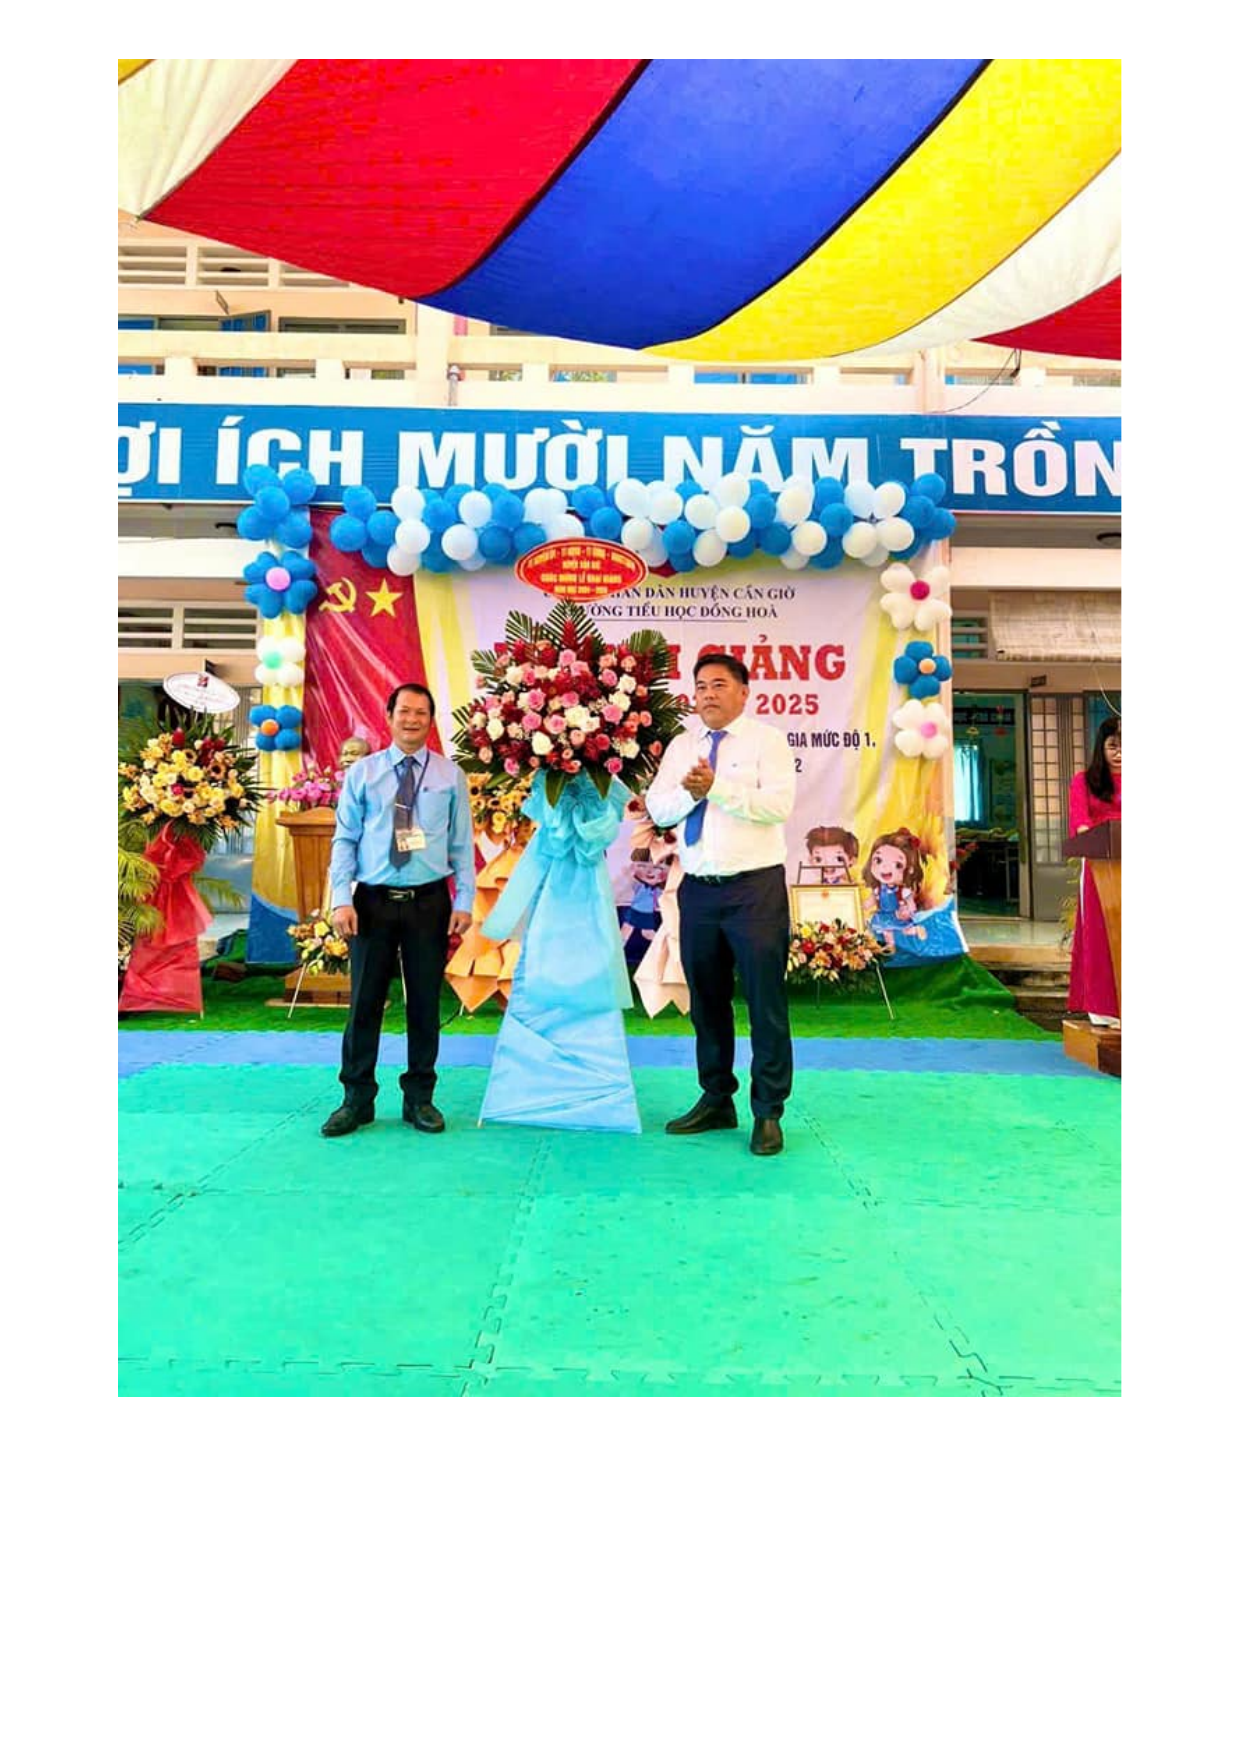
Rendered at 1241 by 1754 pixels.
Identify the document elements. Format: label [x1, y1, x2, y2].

picture [118, 59, 1122, 1397]
